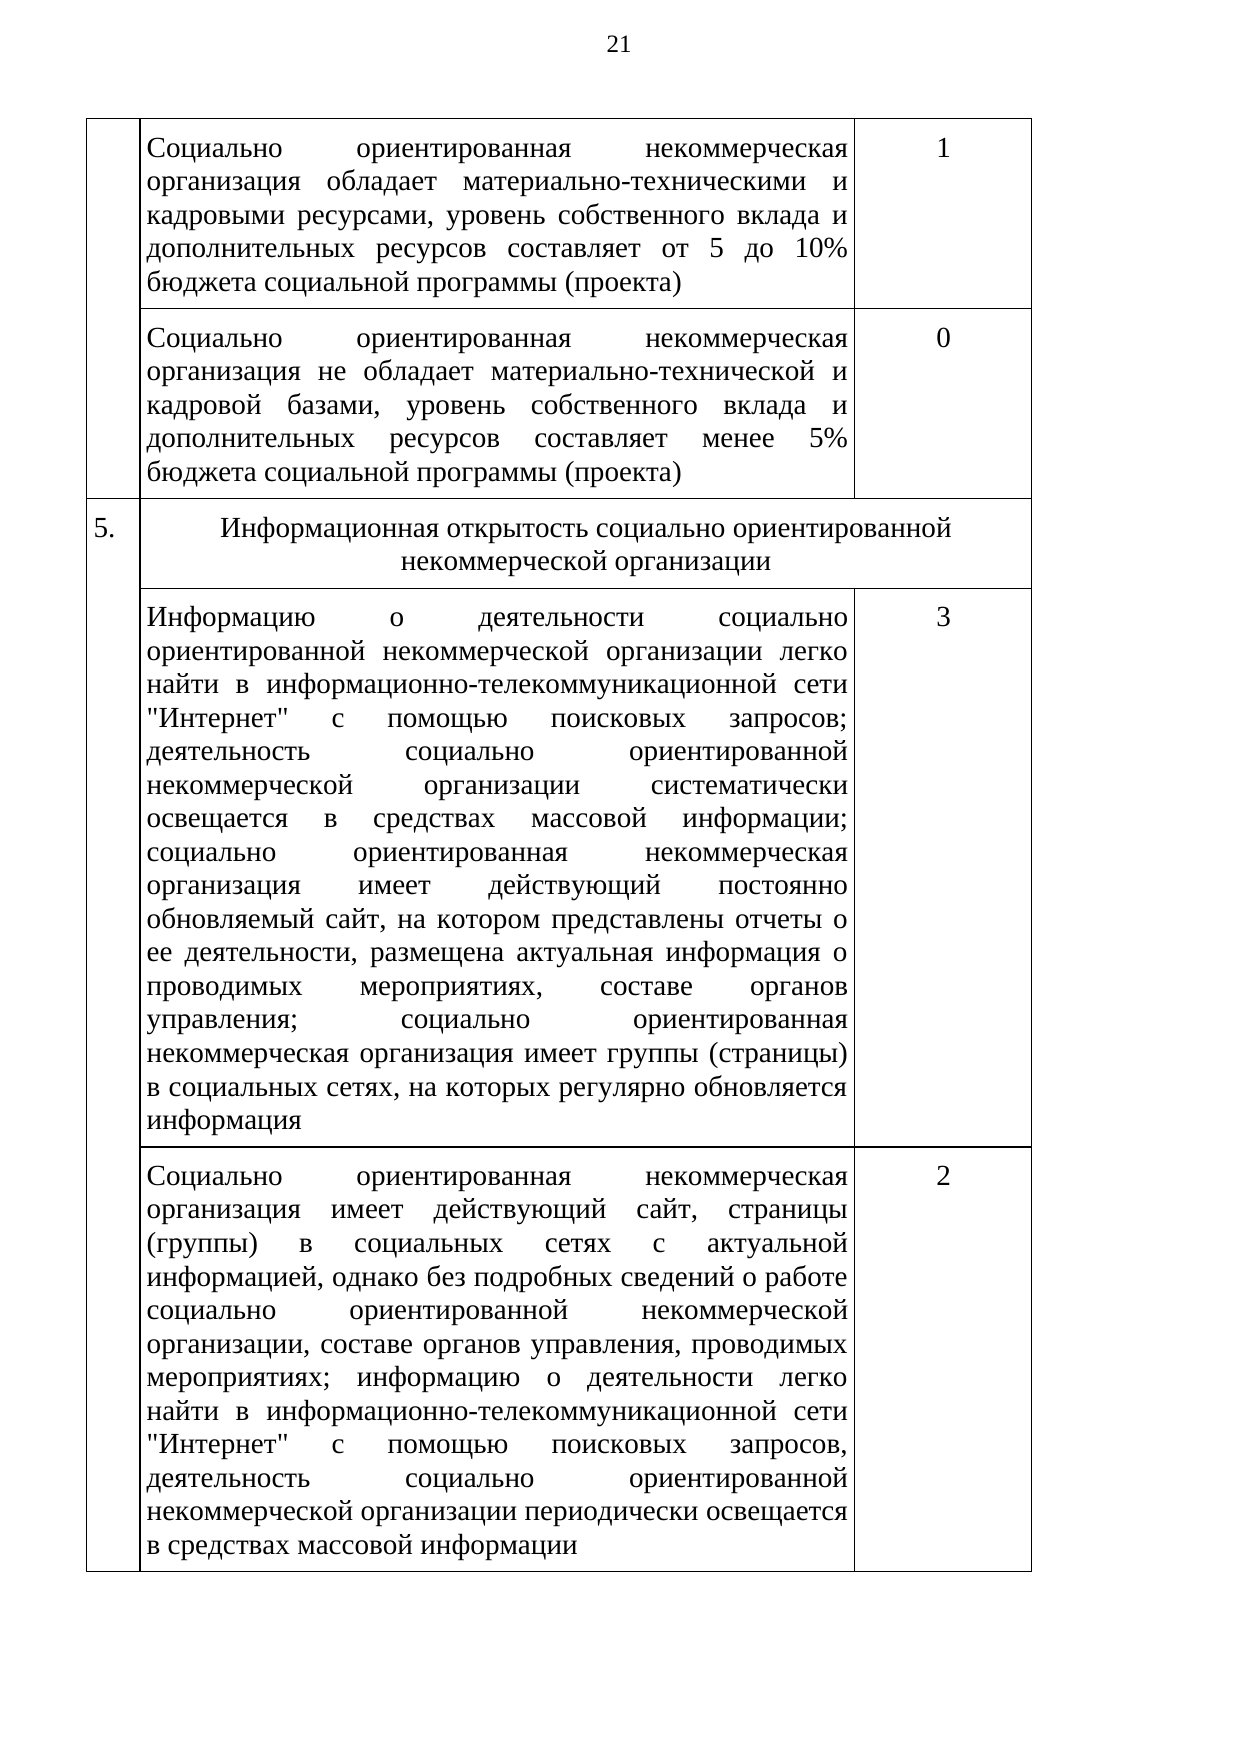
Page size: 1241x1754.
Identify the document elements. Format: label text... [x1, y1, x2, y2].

table_cell 2 [855, 1148, 1031, 1571]
table_cell Информацию о деятельности социально ориентированной некоммерческой организации легко найти в информационно-телекоммуникационной сети "Интернет" с помощью поисковых запросов; деятельность социально ориентированной некоммерческой организации систематически освещается в средствах массовой информации; социально ориентированная некоммерческая организация имеет действующий постоянно обновляемый сайт, на котором представлены отчеты о ее деятельности, размещена актуальная информация о проводимых мероприятиях, составе органов управления; социально ориентированная некоммерческая организация имеет группы (страницы) в социальных сетях, на которых регулярно обновляется информация [141, 589, 854, 1146]
table_cell Социально ориентированная некоммерческая организация обладает материально-техническими и кадровыми ресурсами, уровень собственного вклада и дополнительных ресурсов составляет от 5 до 10% бюджета социальной программы (проекта) [141, 119, 854, 308]
table_cell Социально ориентированная некоммерческая организация не обладает материально-технической и кадровой базами, уровень собственного вклада и дополнительных ресурсов составляет менее 5% бюджета социальной программы (проекта) [141, 309, 854, 498]
table_cell 1 [855, 119, 1031, 308]
table_cell 5. [87, 499, 139, 1571]
table_cell Информационная открытость социально ориентированной некоммерческой организации [141, 499, 1031, 587]
table_cell 3 [855, 589, 1031, 1146]
table_cell 0 [855, 309, 1031, 498]
table_cell Социально ориентированная некоммерческая организация имеет действующий сайт, страницы (группы) в социальных сетях с актуальной информацией, однако без подробных сведений о работе социально ориентированной некоммерческой организации, составе органов управления, проводимых мероприятиях; информацию о деятельности легко найти в информационно-телекоммуникационной сети "Интернет" с помощью поисковых запросов, деятельность социально ориентированной некоммерческой организации периодически освещается в средствах массовой информации [141, 1148, 854, 1571]
